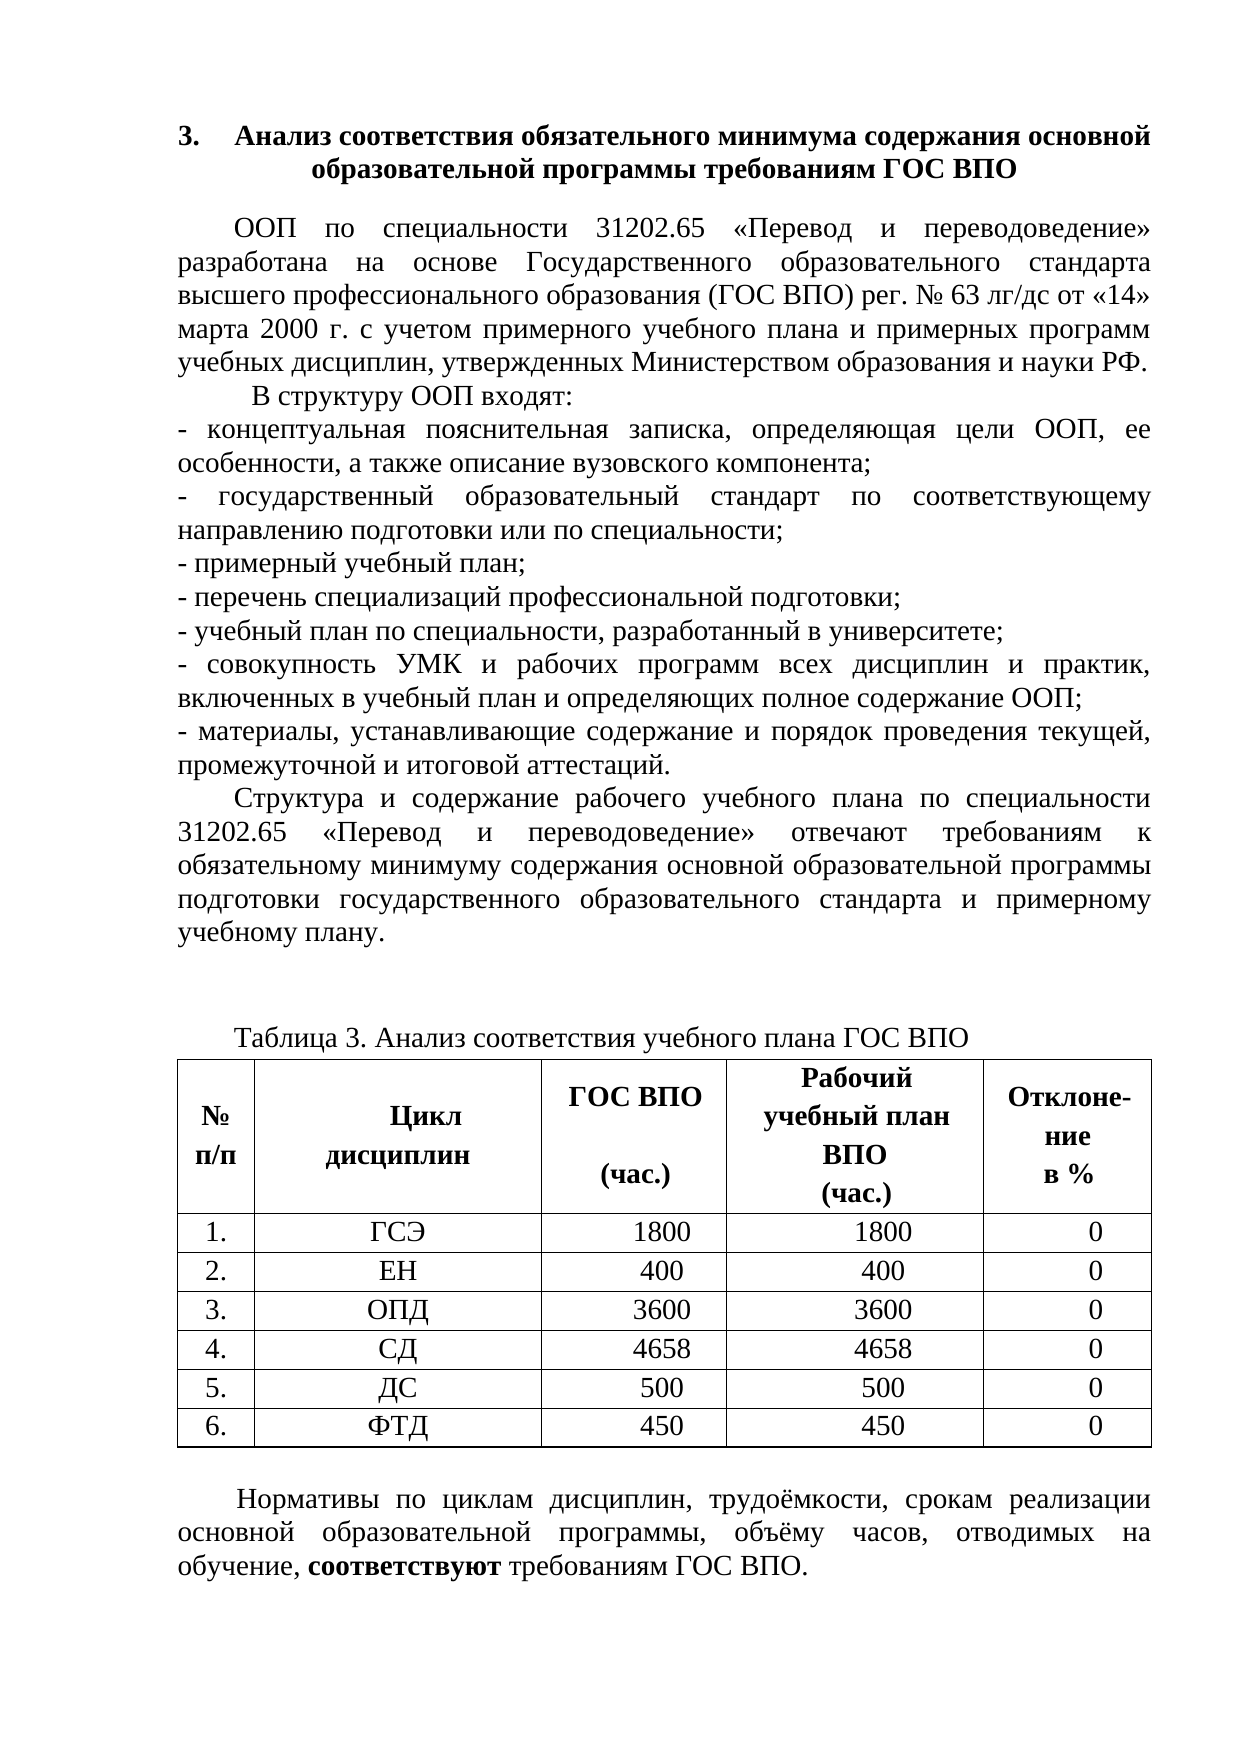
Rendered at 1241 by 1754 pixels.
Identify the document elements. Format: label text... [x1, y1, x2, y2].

table_cell 1800 [542, 1214, 726, 1252]
text Таблица 3. Анализ соответствия учебного плана ГОС ВПО [177, 1020, 1152, 1054]
table_cell 0 [984, 1331, 1151, 1369]
text - совокупность УМК и рабочих программ всех дисциплин и практик, включенных в учебный план и определяющих полное содержание ООП; [177, 646, 1152, 713]
table_cell 6. [178, 1409, 254, 1446]
table_cell 0 [984, 1214, 1151, 1252]
table_cell 2. [178, 1253, 254, 1291]
table_cell ГСЭ [255, 1214, 541, 1252]
table_header Рабочий учебный план ВПО (час.) [727, 1060, 983, 1213]
text - перечень специализаций профессиональной подготовки; [177, 579, 1152, 613]
table_cell ЕН [255, 1253, 541, 1291]
table_header Отклоне-ние в % [984, 1060, 1151, 1213]
table_cell 500 [542, 1370, 726, 1407]
text - материалы, устанавливающие содержание и порядок проведения текущей, промежуточной и итоговой аттестаций. [177, 713, 1152, 780]
table_cell 0 [984, 1292, 1151, 1330]
table_cell 400 [542, 1253, 726, 1291]
table_cell 3600 [542, 1292, 726, 1330]
table_cell СД [255, 1331, 541, 1369]
text Структура и содержание рабочего учебного плана по специальности 31202.65 «Перевод и переводоведение» отвечают требованиям к обязательному минимуму содержания основной образовательной программы подготовки государственного образовательного стандарта и примерному учебному плану. [177, 780, 1152, 948]
table_cell 1. [178, 1214, 254, 1252]
table_cell 4658 [542, 1331, 726, 1369]
table_header ГОС ВПО (час.) [542, 1060, 726, 1213]
table_cell 450 [727, 1409, 983, 1446]
table_cell ФТД [255, 1409, 541, 1446]
table_cell 500 [727, 1370, 983, 1407]
text ООП по специальности 31202.65 «Перевод и переводоведение» разработана на основе Государственного образовательного стандарта высшего профессионального образования (ГОС ВПО) рег. № 63 лг/дс от «14» марта 2000 г. с учетом примерного учебного плана и примерных программ учебных дисциплин, утвержденных Министерством образования и науки РФ. [177, 210, 1152, 378]
table_header Цикл дисциплин [255, 1060, 541, 1213]
table_cell 3. [178, 1292, 254, 1330]
text - учебный план по специальности, разработанный в университете; [177, 613, 1152, 646]
table_cell 0 [984, 1370, 1151, 1407]
table_cell 0 [984, 1409, 1151, 1446]
text - государственный образовательный стандарт по соответствующему направлению подготовки или по специальности; [177, 478, 1152, 546]
table_cell 3600 [727, 1292, 983, 1330]
table_cell 400 [727, 1253, 983, 1291]
table_cell 4. [178, 1331, 254, 1369]
table_cell ОПД [255, 1292, 541, 1330]
table_header № п/п [178, 1060, 254, 1213]
table_cell 5. [178, 1370, 254, 1407]
table_cell ДС [255, 1370, 541, 1407]
table_cell 450 [542, 1409, 726, 1446]
text Нормативы по циклам дисциплин, трудоёмкости, срокам реализации основной образовательной программы, объёму часов, отводимых на обучение, соответствуют требованиям ГОС ВПО. [177, 1481, 1152, 1582]
text В структуру ООП входят: [177, 378, 1152, 411]
subtitle Анализ соответствия обязательного минимума содержания основной образовательной программы требованиям ГОС ВПО [177, 118, 1152, 185]
table_cell 0 [984, 1253, 1151, 1291]
table_cell 4658 [727, 1331, 983, 1369]
table_cell 1800 [727, 1214, 983, 1252]
text - концептуальная пояснительная записка, определяющая цели ООП, ее особенности, а также описание вузовского компонента; [177, 411, 1152, 478]
text - примерный учебный план; [177, 546, 1152, 579]
